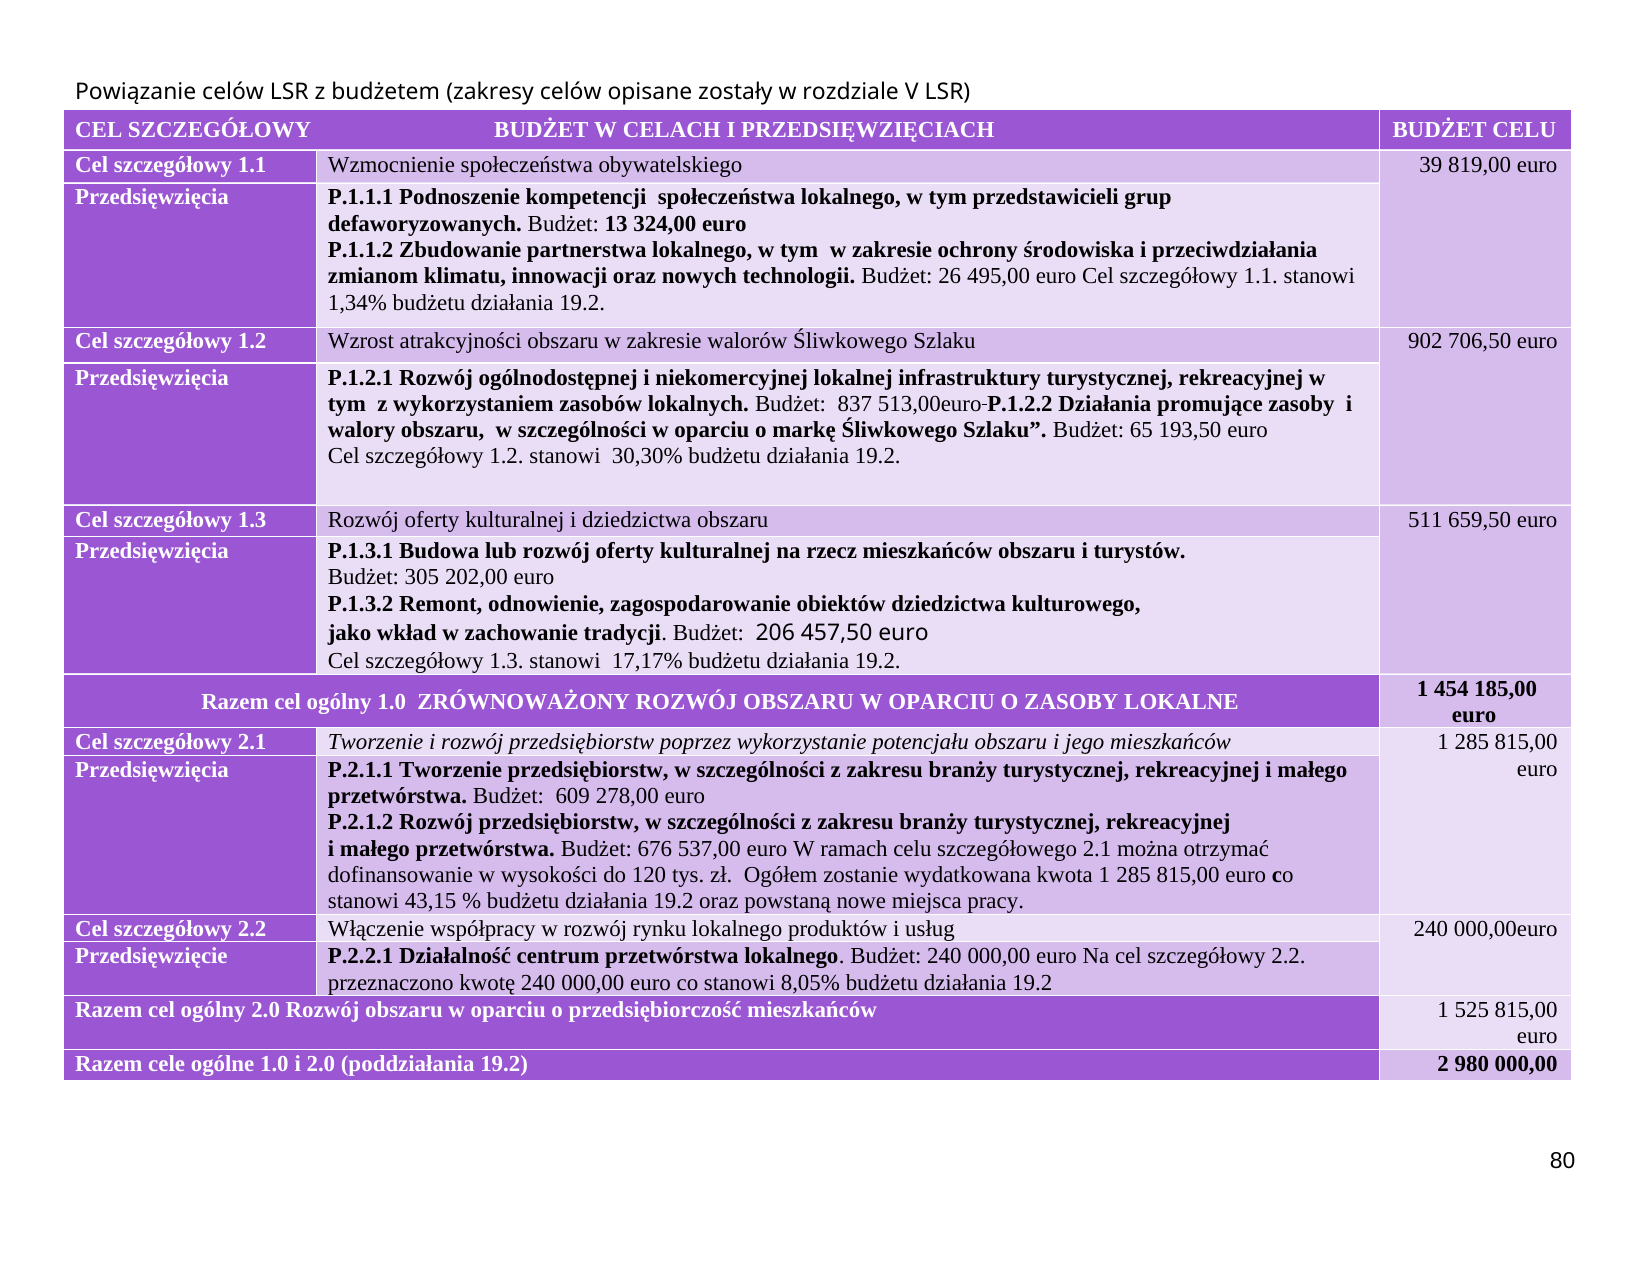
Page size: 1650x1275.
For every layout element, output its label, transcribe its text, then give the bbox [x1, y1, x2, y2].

table_header BUDŻET CELU [1380, 110, 1571, 149]
table_cell Przedsięwzięcie [64, 942, 316, 995]
table_cell Włączenie współpracy w rozwój rynku lokalnego produktów i usług [317, 915, 1379, 941]
table_cell Przedsięwzięcia [64, 184, 316, 327]
table_cell Przedsięwzięcia [64, 364, 316, 504]
table_cell Cel szczegółowy 2.1 [64, 728, 316, 755]
table_cell Wzmocnienie społeczeństwa obywatelskiego [317, 151, 1379, 182]
table_cell 2 980 000,00 [1380, 1050, 1571, 1080]
table_cell 1 285 815,00 euro [1380, 728, 1571, 914]
table_cell P.2.1.1 Tworzenie przedsiębiorstw, w szczególności z zakresu branży turystycznej, rekreacyjnej i małego przetwórstwa. Budżet: 609 278,00 euro P.2.1.2 Rozwój przedsiębiorstw, w szczególności z zakresu branży turystycznej, rekreacyjnej i małego przetwórstwa. Budżet: 676 537,00 euro W ramach celu szczegółowego 2.1 można otrzymać dofinansowanie w wysokości do 120 tys. zł. Ogółem zostanie wydatkowana kwota 1 285 815,00 euro co stanowi 43,15 % budżetu działania 19.2 oraz powstaną nowe miejsca pracy. [317, 756, 1379, 914]
table_cell P.1.1.1 Podnoszenie kompetencji społeczeństwa lokalnego, w tym przedstawicieli grup defaworyzowanych. Budżet: 13 324,00 euro P.1.1.2 Zbudowanie partnerstwa lokalnego, w tym w zakresie ochrony środowiska i przeciwdziałania zmianom klimatu, innowacji oraz nowych technologii. Budżet: 26 495,00 euro Cel szczegółowy 1.1. stanowi 1,34% budżetu działania 19.2. [317, 184, 1379, 327]
table_cell 902 706,50 euro [1380, 328, 1571, 504]
table_cell Cel szczegółowy 1.2 [64, 328, 316, 362]
table_cell 511 659,50 euro [1380, 506, 1571, 673]
table_cell Wzrost atrakcyjności obszaru w zakresie walorów Śliwkowego Szlaku [317, 328, 1379, 362]
table_cell Cel szczegółowy 2.2 [64, 915, 316, 941]
table_cell Przedsięwzięcia [64, 756, 316, 914]
table_cell Przedsięwzięcia [64, 537, 316, 673]
table_cell P.1.3.1 Budowa lub rozwój oferty kulturalnej na rzecz mieszkańców obszaru i turystów. Budżet: 305 202,00 euro P.1.3.2 Remont, odnowienie, zagospodarowanie obiektów dziedzictwa kulturowego, jako wkład w zachowanie tradycji. Budżet: 206 457,50 euro Cel szczegółowy 1.3. stanowi 17,17% budżetu działania 19.2. [317, 537, 1379, 673]
table_cell Tworzenie i rozwój przedsiębiorstw poprzez wykorzystanie potencjału obszaru i jego mieszkańców [317, 728, 1379, 755]
table_cell Razem cel ogólny 2.0 Rozwój obszaru w oparciu o przedsiębiorczość mieszkańców [64, 996, 1379, 1049]
table_cell 1 525 815,00 euro [1380, 996, 1571, 1049]
table_cell Rozwój oferty kulturalnej i dziedzictwa obszaru [317, 506, 1379, 536]
table_cell Cel szczegółowy 1.3 [64, 506, 316, 536]
table_cell 39 819,00 euro [1380, 151, 1571, 327]
table_cell Razem cele ogólne 1.0 i 2.0 (poddziałania 19.2) [64, 1050, 1379, 1080]
table_cell P.1.2.1 Rozwój ogólnodostępnej i niekomercyjnej lokalnej infrastruktury turystycznej, rekreacyjnej w tym z wykorzystaniem zasobów lokalnych. Budżet: 837 513,00euro P.1.2.2 Działania promujące zasoby i walory obszaru, w szczególności w oparciu o markę Śliwkowego Szlaku”. Budżet: 65 193,50 euro Cel szczegółowy 1.2. stanowi 30,30% budżetu działania 19.2. [317, 364, 1379, 504]
table_cell 240 000,00euro [1380, 915, 1571, 995]
table_cell Cel szczegółowy 1.1 [64, 151, 316, 182]
text Powiązanie celów LSR z budżetem (zakresy celów opisane zostały w rozdziale V LSR) [75, 75, 1572, 106]
table_cell 1 454 185,00 euro [1380, 675, 1571, 727]
table_cell Razem cel ogólny 1.0 ZRÓWNOWAŻONY ROZWÓJ OBSZARU W OPARCIU O ZASOBY LOKALNE [64, 675, 1379, 727]
table_cell P.2.2.1 Działalność centrum przetwórstwa lokalnego. Budżet: 240 000,00 euro Na cel szczegółowy 2.2. przeznaczono kwotę 240 000,00 euro co stanowi 8,05% budżetu działania 19.2 [317, 942, 1379, 995]
table_header CEL SZCZEGÓŁOWY BUDŻET W CELACH I PRZEDSIĘWZIĘCIACH [64, 110, 1379, 149]
